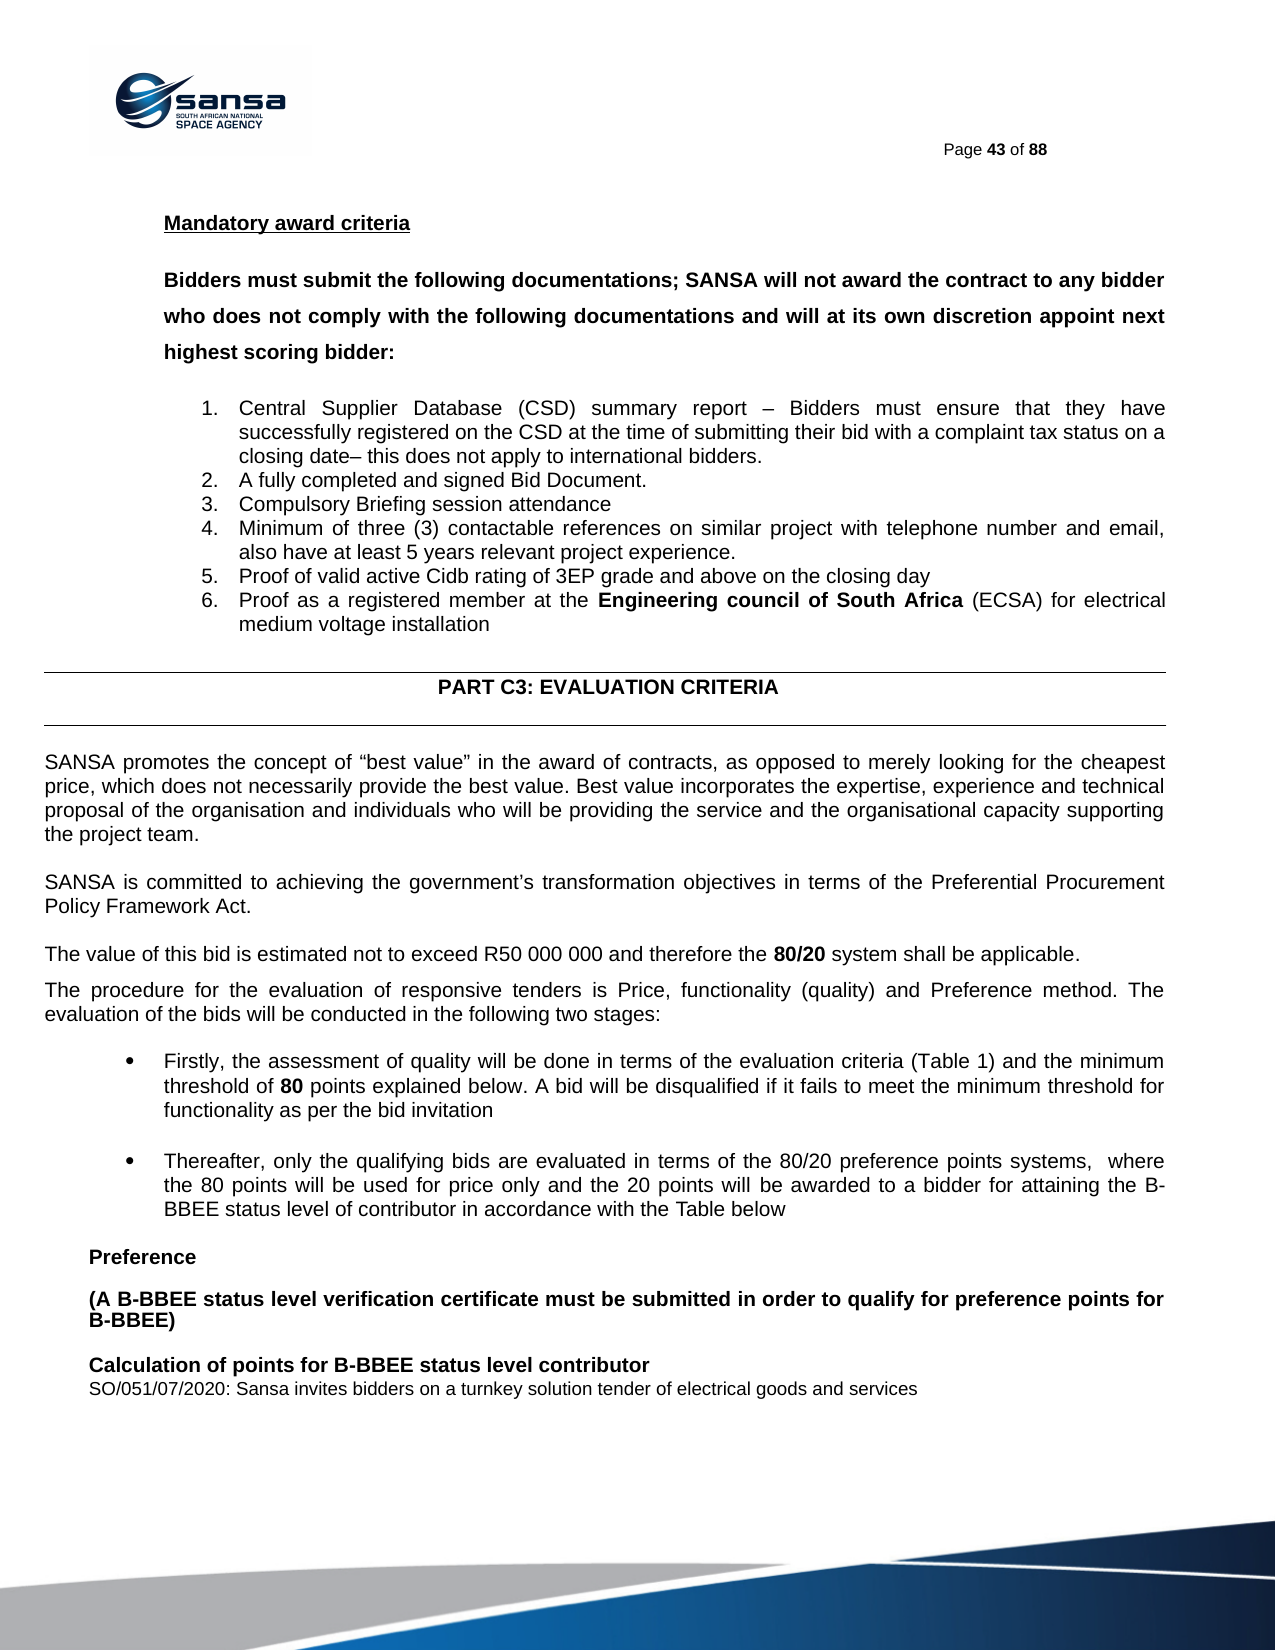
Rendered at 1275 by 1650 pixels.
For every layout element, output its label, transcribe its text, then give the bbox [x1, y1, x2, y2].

text Preference [89, 1245, 1166, 1269]
list Minimum of three (3) contactable references on similar project with telephone number and email, also have at least 5 years relevant project experience. [201, 516, 1166, 564]
list Proof as a registered member at the Engineering council of South Africa (ECSA) for electrical medium voltage installation [201, 588, 1166, 636]
text Mandatory award criteria [82, 211, 1166, 235]
text (A B-BBEE status level verification certificate must be submitted in order to qualify for preference points for B-BBEE) [89, 1290, 1166, 1332]
text SANSA is committed to achieving the government’s transformation objectives in terms of the Preferential Procurement Policy Framework Act. [44, 870, 1166, 918]
list A fully completed and signed Bid Document. [201, 468, 1166, 492]
text The value of this bid is estimated not to exceed R50 000 000 and therefore the 80/20 system shall be applicable. [44, 942, 1166, 966]
list Firstly, the assessment of quality will be done in terms of the evaluation criteria (Table 1) and the minimum threshold of 80 points explained below. A bid will be disqualified if it fails to meet the minimum threshold for functionality as per the bid invitation [126, 1049, 1166, 1121]
picture [88, 45, 313, 156]
list Central Supplier Database (CSD) summary report – Bidders must ensure that they have successfully registered on the CSD at the time of submitting their bid with a complaint tax status on a closing date– this does not apply to international bidders. [201, 396, 1166, 468]
text The procedure for the evaluation of responsive tenders is Price, functionality (quality) and Preference method. The evaluation of the bids will be conducted in the following two stages: [44, 977, 1166, 1025]
picture [0, 1510, 1275, 1650]
text Calculation of points for B-BBEE status level contributor [89, 1353, 1166, 1377]
list Compulsory Briefing session attendance [201, 492, 1166, 516]
text SANSA promotes the concept of “best value” in the award of contracts, as opposed to merely looking for the cheapest price, which does not necessarily provide the best value. Best value incorporates the expertise, experience and technical proposal of the organisation and individuals who will be providing the service and the organisational capacity supporting the project team. [44, 750, 1166, 846]
list Proof of valid active Cidb rating of 3EP grade and above on the closing day [201, 564, 1166, 588]
text Bidders must submit the following documentations; SANSA will not award the contract to any bidder who does not comply with the following documentations and will at its own discretion appoint next highest scoring bidder: [164, 268, 1166, 363]
list Thereafter, only the qualifying bids are evaluated in terms of the 80/20 preference points systems, where the 80 points will be used for price only and the 20 points will be awarded to a bidder for attaining the B-BBEE status level of contributor in accordance with the Table below [126, 1149, 1166, 1221]
text PART C3: EVALUATION CRITERIA [44, 673, 1166, 699]
